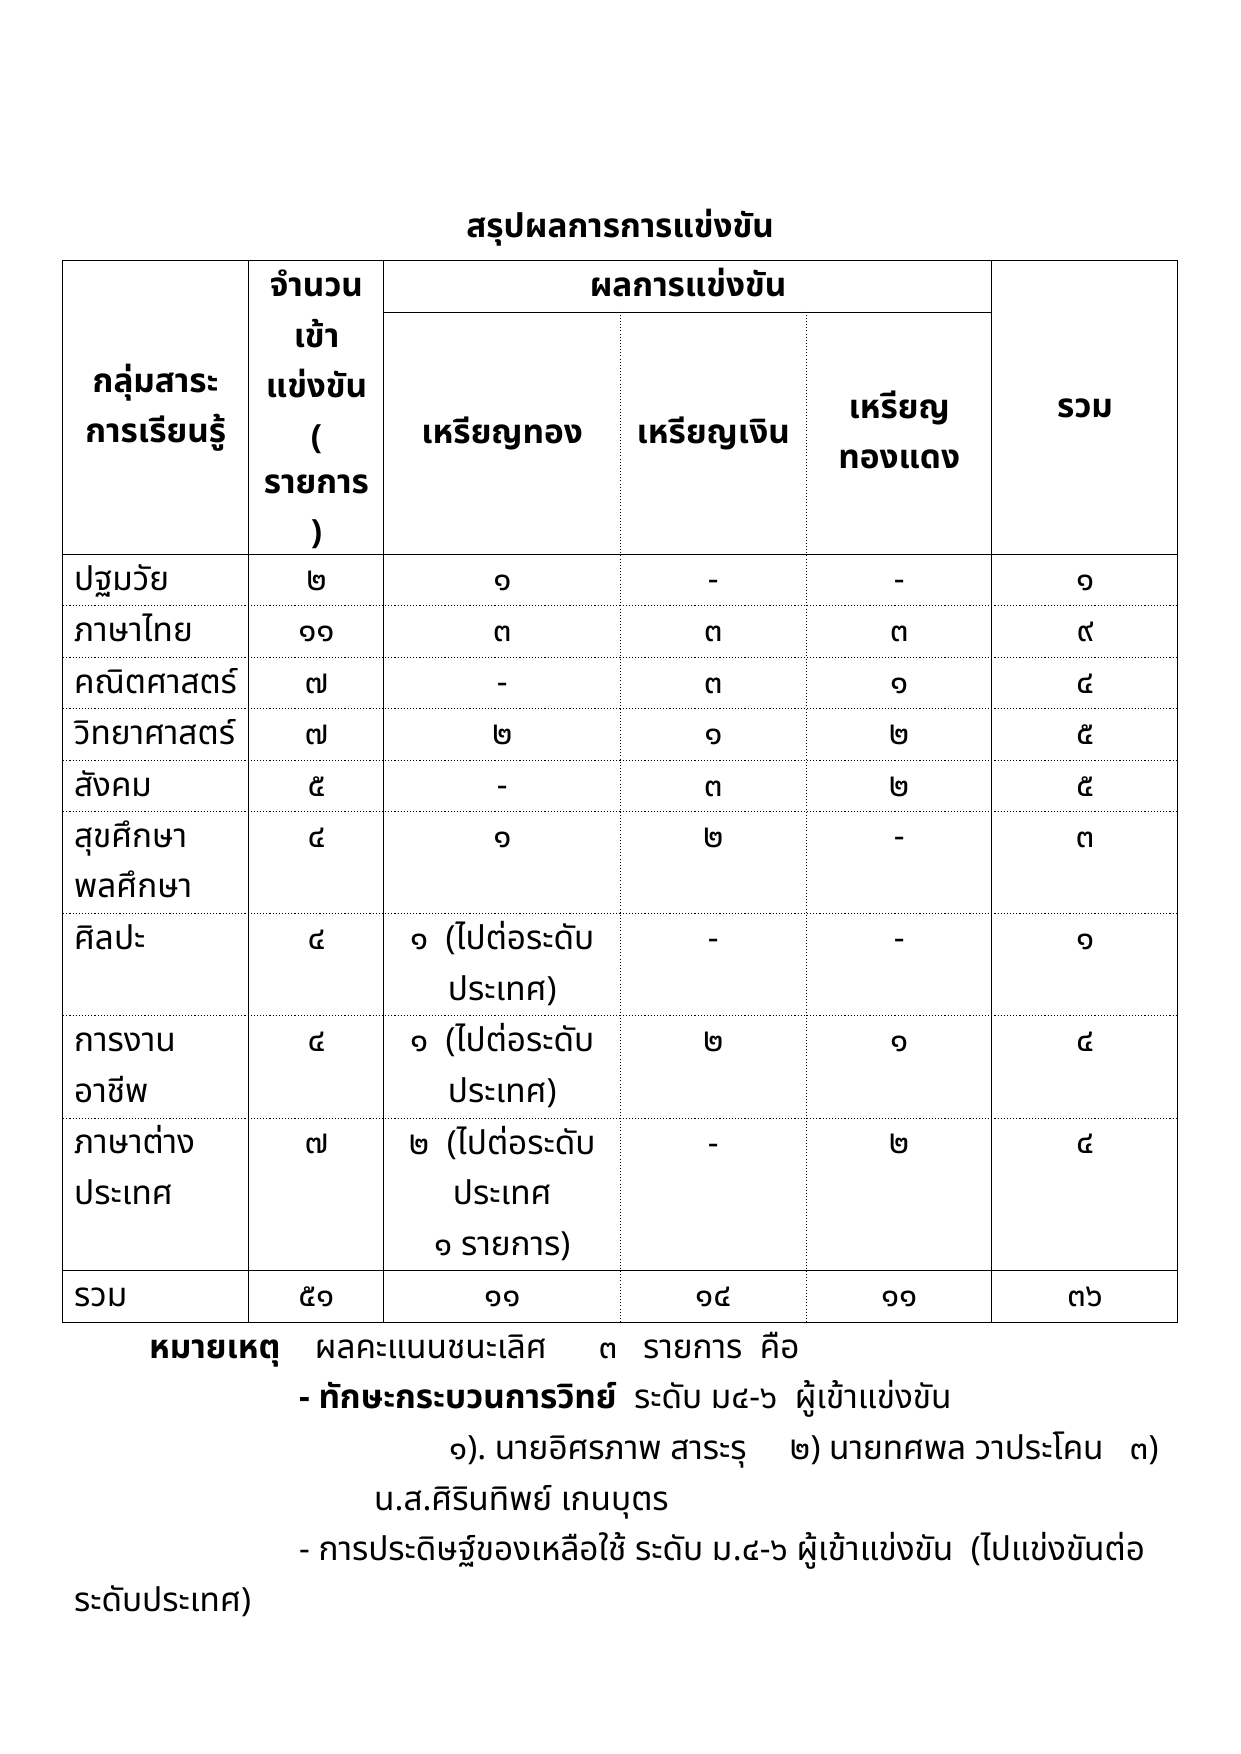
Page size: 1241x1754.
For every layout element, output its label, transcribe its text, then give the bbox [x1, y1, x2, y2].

table_cell ๑ [620, 708, 806, 759]
table_cell ๕ [992, 760, 1177, 811]
table_cell ๑ (ไปต่อระดับประเทศ) [384, 913, 620, 1015]
table_header กลุ่มสาระการเรียนรู้ [63, 261, 248, 554]
table_cell ๒ [620, 811, 806, 913]
table_cell ๒ [806, 708, 991, 759]
table_cell เหรียญเงิน [620, 313, 806, 554]
table_cell ๒ [806, 1118, 991, 1270]
text หมายเหตุ ผลคะแนนชนะเลิศ ๓ รายการ คือ [74, 1323, 1166, 1373]
table_cell ๓ [620, 657, 806, 708]
table_cell ๔ [249, 1015, 383, 1117]
table_cell ๑๑ [806, 1271, 991, 1322]
table_cell ๔ [249, 913, 383, 1015]
table_cell ๓ [620, 605, 806, 657]
table_cell คณิตศาสตร์ [63, 657, 248, 708]
table_cell - [806, 913, 991, 1015]
table_cell ศิลปะ [63, 913, 248, 1015]
table_cell ๓๖ [992, 1271, 1177, 1322]
table_cell ๕๑ [249, 1271, 383, 1322]
text - การประดิษฐ์ของเหลือใช้ ระดับ ม.๔-๖ ผู้เข้าแข่งขัน (ไปแข่งขันต่อระดับประเทศ) [74, 1525, 1166, 1626]
table_cell ภาษาไทย [63, 605, 248, 657]
table_cell ๑ [992, 555, 1177, 605]
table_cell - [620, 913, 806, 1015]
table_cell ๓ [806, 605, 991, 657]
table_cell ๓ [620, 760, 806, 811]
table_cell ๒ [249, 555, 383, 605]
table_cell - [806, 811, 991, 913]
table_cell ปฐมวัย [63, 555, 248, 605]
table_cell ๗ [249, 657, 383, 708]
table_cell ๑๑ [249, 605, 383, 657]
table_cell ๗ [249, 708, 383, 759]
table_header จำนวนเข้าแข่งขัน (รายการ) [249, 261, 383, 554]
table_cell ๑ [806, 657, 991, 708]
table_cell ๑ [806, 1015, 991, 1117]
table_cell ๑ [384, 811, 620, 913]
table_cell - [620, 555, 806, 605]
table_cell ๔ [249, 811, 383, 913]
table_cell ๗ [249, 1118, 383, 1270]
table_cell ๔ [992, 1118, 1177, 1270]
table_cell ๙ [992, 605, 1177, 657]
table_cell ๒ [620, 1015, 806, 1117]
table_cell วิทยาศาสตร์ [63, 708, 248, 759]
table_cell ๒ (ไปต่อระดับประเทศ ๑ รายการ) [384, 1118, 620, 1270]
table_cell ๓ [992, 811, 1177, 913]
table_cell - [620, 1118, 806, 1270]
table_cell ๔ [992, 657, 1177, 708]
table_cell รวม [63, 1271, 248, 1322]
text - ทักษะกระบวนการวิทย์ ระดับ ม๔-๖ ผู้เข้าแข่งขัน [224, 1373, 1166, 1424]
table_cell สังคม [63, 760, 248, 811]
table_cell ๑ [992, 913, 1177, 1015]
table_cell ๒ [806, 760, 991, 811]
table_cell ๕ [249, 760, 383, 811]
table_cell ๒ [384, 708, 620, 759]
text สรุปผลการการแข่งขัน [74, 202, 1166, 253]
table_cell ๔ [992, 1015, 1177, 1117]
table_cell ๑ (ไปต่อระดับประเทศ) [384, 1015, 620, 1117]
table_cell - [384, 760, 620, 811]
table_cell ๕ [992, 708, 1177, 759]
table_cell ภาษาต่างประเทศ [63, 1118, 248, 1270]
table_cell เหรียญทองแดง [806, 313, 991, 554]
table_cell ๑ [384, 555, 620, 605]
table_cell เหรียญทอง [384, 313, 620, 554]
text ๑). นายอิศรภาพ สาระรุ ๒) นายทศพล วาประโคน ๓) น.ส.ศิรินทิพย์ เกนบุตร [374, 1424, 1166, 1525]
table_header ผลการแข่งขัน [384, 261, 991, 312]
table_cell ๑๑ [384, 1271, 620, 1322]
table_cell ๓ [384, 605, 620, 657]
table_cell - [806, 555, 991, 605]
table_cell การงานอาชีพ [63, 1015, 248, 1117]
table_header รวม [992, 261, 1177, 554]
table_cell - [384, 657, 620, 708]
table_cell สุขศึกษาพลศึกษา [63, 811, 248, 913]
table_cell ๑๔ [620, 1271, 806, 1322]
